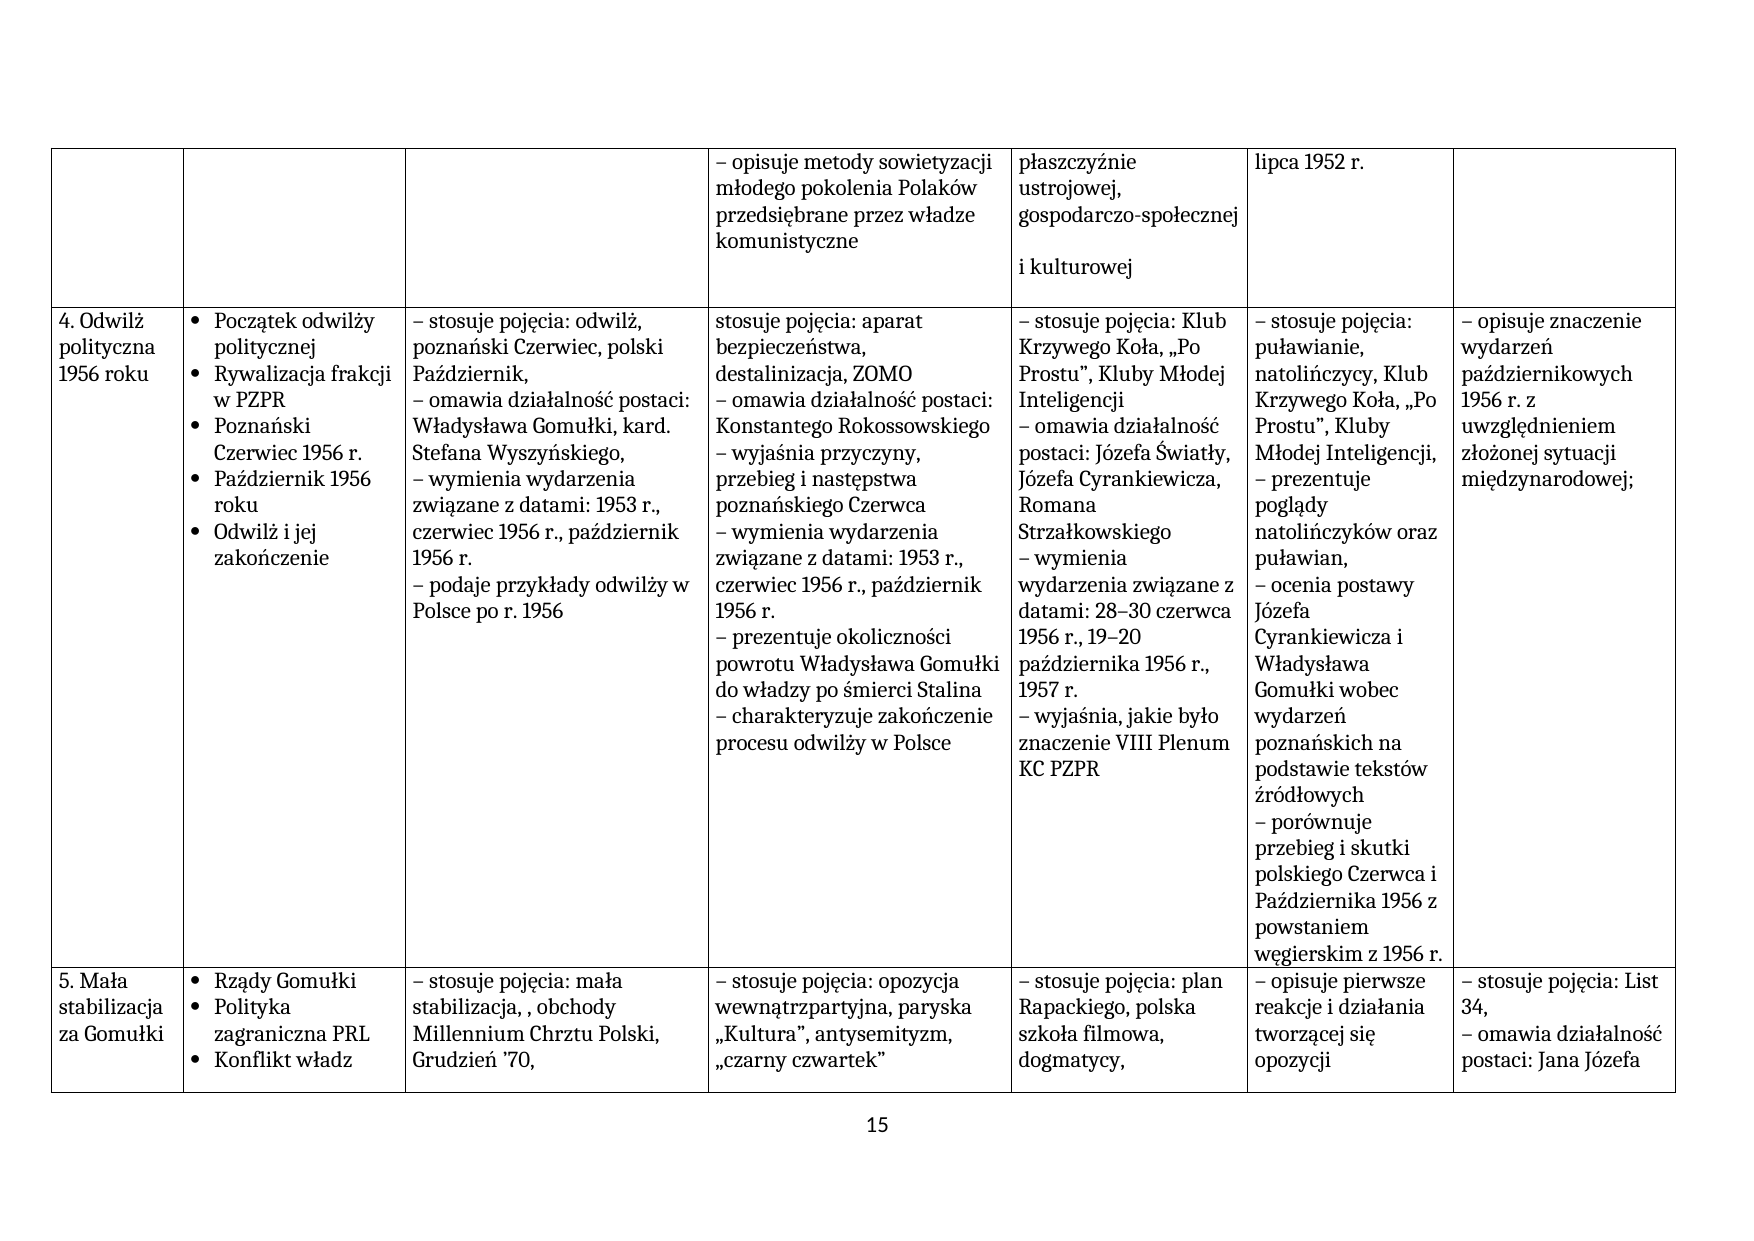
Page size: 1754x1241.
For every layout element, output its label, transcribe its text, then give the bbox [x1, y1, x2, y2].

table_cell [52, 149, 183, 307]
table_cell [406, 968, 708, 1092]
table_cell 4. Odwilż polityczna 1956 roku [52, 308, 183, 967]
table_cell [1454, 149, 1675, 307]
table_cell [184, 968, 405, 1092]
table_cell stosuje pojęcia: aparat bezpieczeństwa, destalinizacja, ZOMO – omawia działalność postaci: Konstantego Rokossowskiego – wyjaśnia przyczyny, przebieg i następstwa poznańskiego Czerwca – wymienia wydarzenia związane z datami: 1953 r., czerwiec 1956 r., październik 1956 r. – prezentuje okoliczności powrotu Władysława Gomułki do władzy po śmierci Stalina – charakteryzuje zakończenie procesu odwilży w Polsce [709, 308, 1011, 967]
table_cell – stosuje pojęcia: puławianie, natolińczycy, Klub Krzywego Koła, „Po Prostu”, Kluby Młodej Inteligencji, – prezentuje poglądy natolińczyków oraz puławian, – ocenia postawy Józefa Cyrankiewicza i Władysława Gomułki wobec wydarzeń poznańskich na podstawie tekstów źródłowych – porównuje przebieg i skutki polskiego Czerwca i Października 1956 z powstaniem węgierskim z 1956 r. [1248, 308, 1453, 967]
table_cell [1248, 149, 1453, 307]
table_cell – opisuje znaczenie wydarzeń październikowych 1956 r. z uwzględnieniem złożonej sytuacji międzynarodowej; [1454, 308, 1675, 967]
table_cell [709, 968, 1011, 1092]
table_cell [184, 149, 405, 307]
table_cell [709, 149, 1011, 307]
table_cell – stosuje pojęcia: odwilż, poznański Czerwiec, polski Październik, – omawia działalność postaci: Władysława Gomułki, kard. Stefana Wyszyńskiego, – wymienia wydarzenia związane z datami: 1953 r., czerwiec 1956 r., październik 1956 r. – podaje przykłady odwilży w Polsce po r. 1956 [406, 308, 708, 967]
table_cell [1248, 968, 1453, 1092]
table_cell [1012, 149, 1247, 307]
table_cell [1454, 968, 1675, 1092]
table_cell Początek odwilży politycznej Rywalizacja frakcji w PZPR Poznański Czerwiec 1956 r. Październik 1956 roku Odwilż i jej zakończenie [184, 308, 405, 967]
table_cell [52, 968, 183, 1092]
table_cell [1012, 968, 1247, 1092]
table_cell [406, 149, 708, 307]
table_cell – stosuje pojęcia: Klub Krzywego Koła, „Po Prostu”, Kluby Młodej Inteligencji – omawia działalność postaci: Józefa Światły, Józefa Cyrankiewicza, Romana Strzałkowskiego – wymienia wydarzenia związane z datami: 28–30 czerwca 1956 r., 19–20 października 1956 r., 1957 r. – wyjaśnia, jakie było znaczenie VIII Plenum KC PZPR [1012, 308, 1247, 967]
